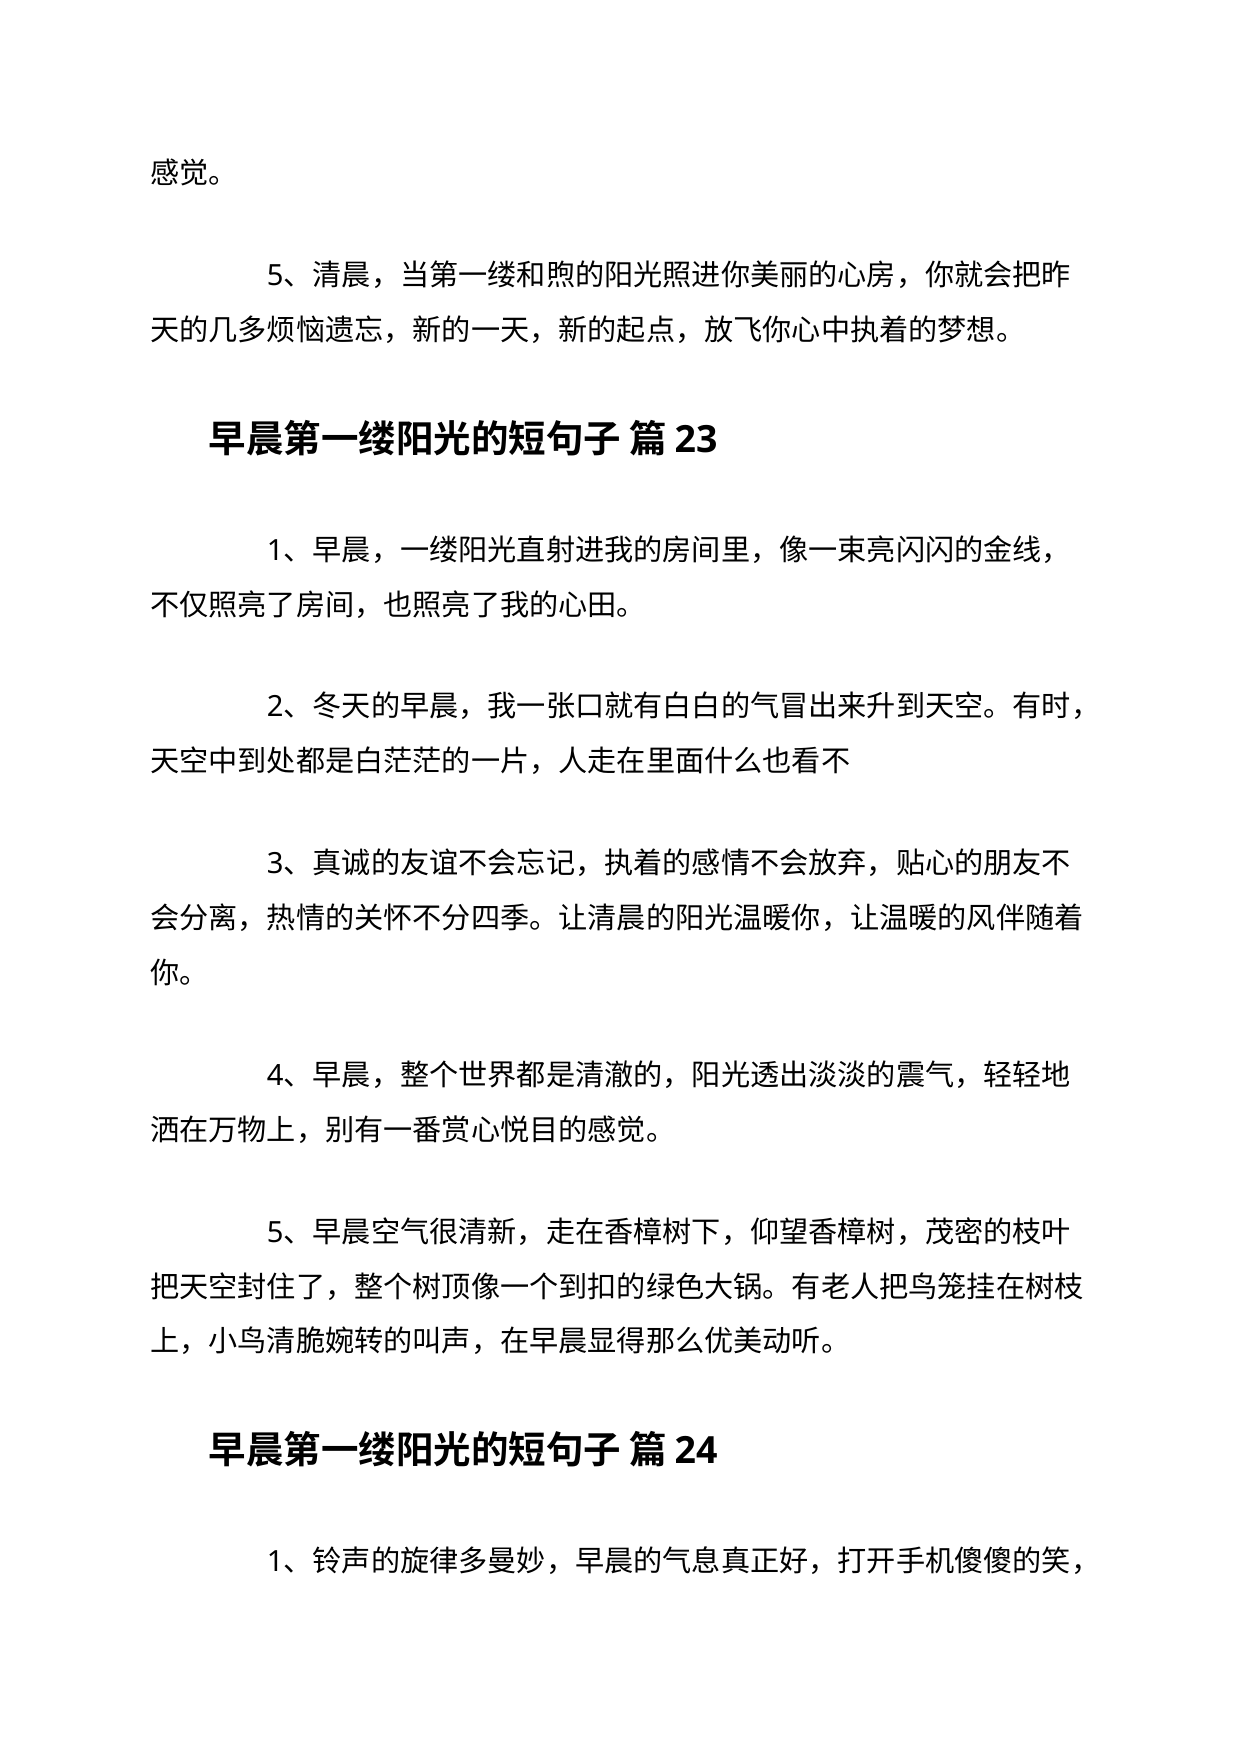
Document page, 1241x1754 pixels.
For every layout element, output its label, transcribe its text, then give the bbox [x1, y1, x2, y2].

text 早晨第一缕阳光的短句子 篇24 [150, 1420, 1090, 1474]
text 1、早晨，一缕阳光直射进我的房间里，像一束亮闪闪的金线，不仅照亮了房间，也照亮了我的心田。 [150, 526, 1090, 623]
text 4、早晨，整个世界都是清澈的，阳光透出淡淡的震气，轻轻地洒在万物上，别有一番赏心悦目的感觉。 [150, 1051, 1090, 1149]
text 早晨第一缕阳光的短句子 篇23 [150, 408, 1090, 463]
text 2、冬天的早晨，我一张口就有白白的气冒出来升到天空。有时，天空中到处都是白茫茫的一片，人走在里面什么也看不 [150, 683, 1090, 780]
text 3、真诚的友谊不会忘记，执着的感情不会放弃，贴心的朋友不会分离，热情的关怀不分四季。让清晨的阳光温暖你，让温暖的风伴随着你。 [150, 840, 1090, 992]
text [150, 1537, 1090, 1580]
text 5、早晨空气很清新，走在香樟树下，仰望香樟树，茂密的枝叶把天空封住了，整个树顶像一个到扣的绿色大锅。有老人把鸟笼挂在树枝上，小鸟清脆婉转的叫声，在早晨显得那么优美动听。 [150, 1208, 1090, 1360]
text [150, 150, 1090, 192]
text 5、清晨，当第一缕和煦的阳光照进你美丽的心房，你就会把昨天的几多烦恼遗忘，新的一天，新的起点，放飞你心中执着的梦想。 [150, 252, 1090, 349]
